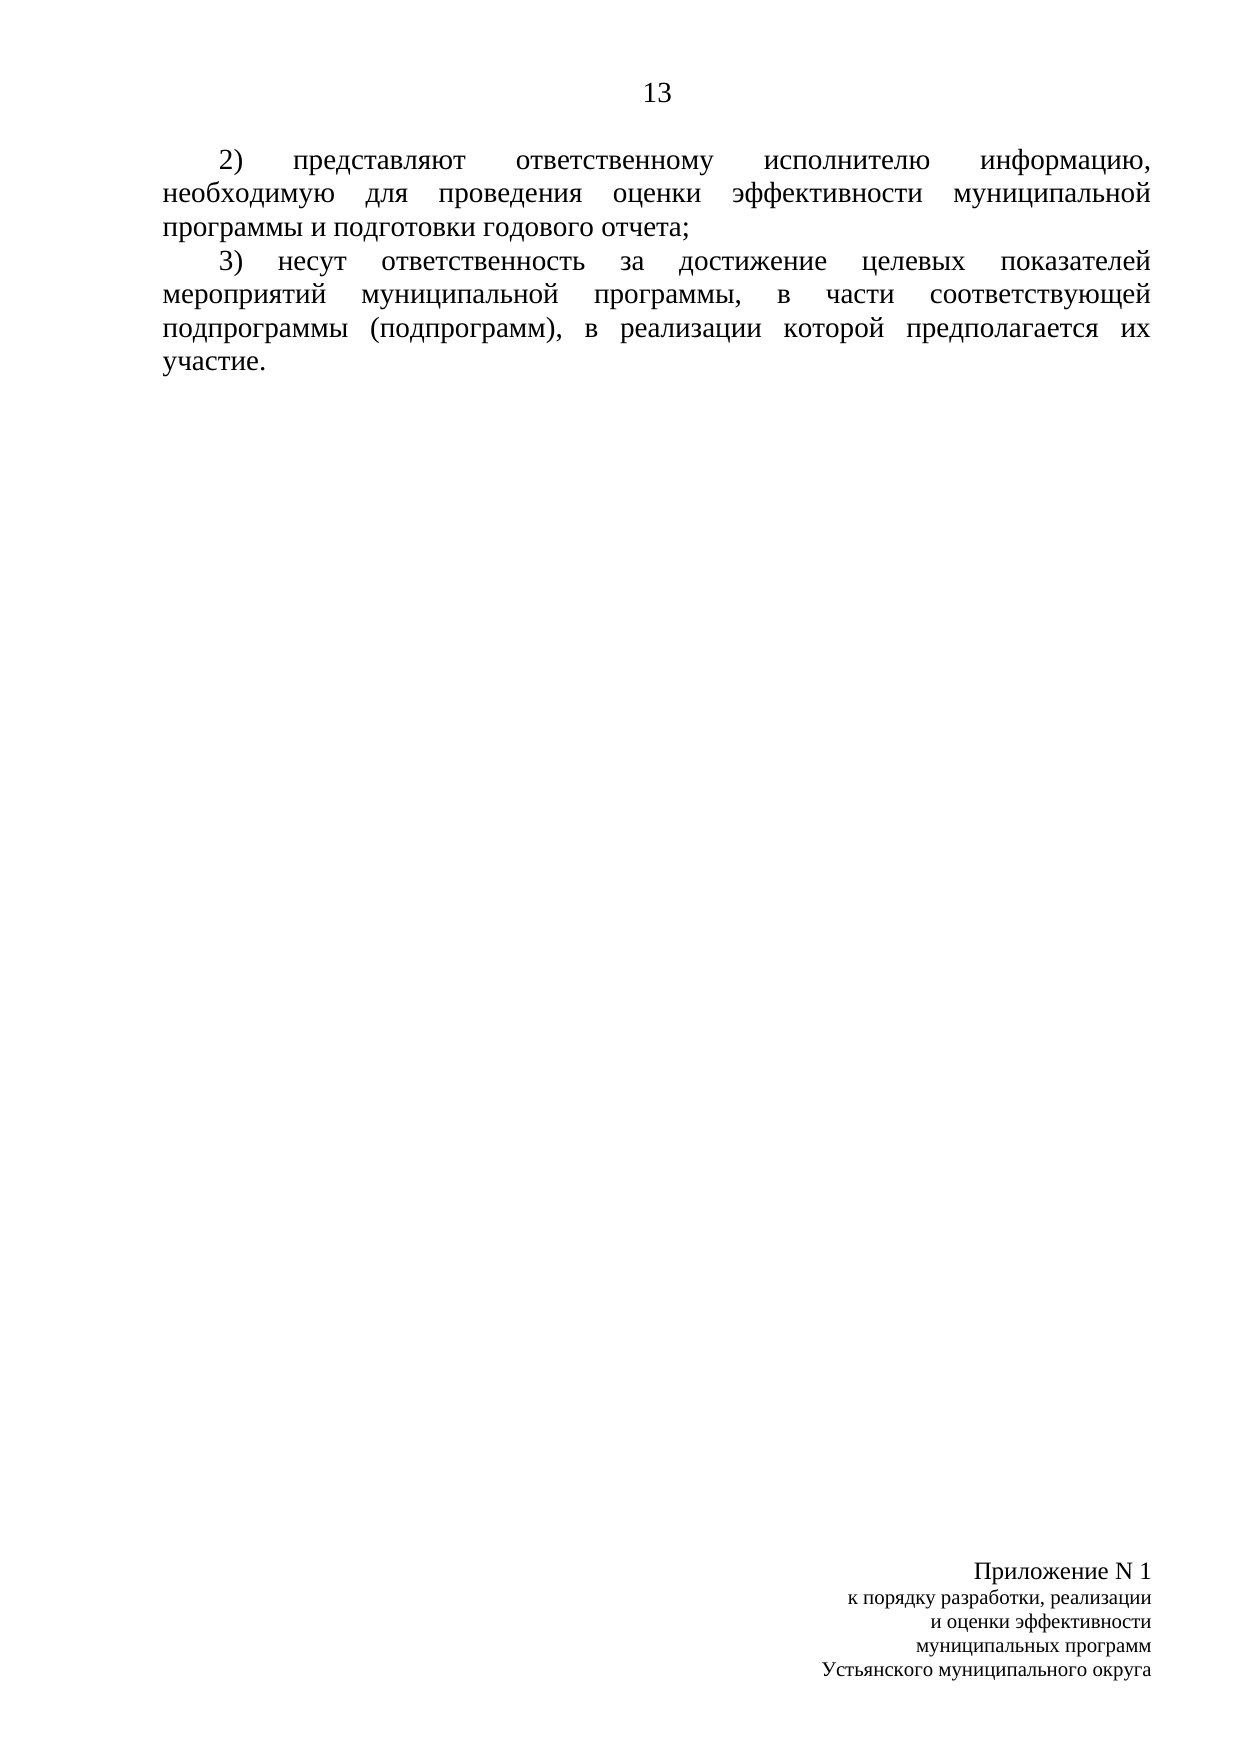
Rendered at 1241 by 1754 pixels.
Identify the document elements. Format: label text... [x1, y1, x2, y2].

text Приложение N 1 [162, 1556, 1152, 1585]
text 2) представляют ответственному исполнителю информацию, необходимую для проведения оценки эффективности муниципальной программы и подготовки годового отчета; [162, 142, 1152, 243]
text 3) несут ответственность за достижение целевых показателей мероприятий муниципальной программы, в части соответствующей подпрограммы (подпрограмм), в реализации которой предполагается их участие. [162, 243, 1152, 377]
text Устьянского муниципального округа [162, 1657, 1152, 1681]
text к порядку разработки, реализации [162, 1585, 1152, 1609]
text муниципальных программ [162, 1633, 1152, 1657]
text и оценки эффективности [162, 1609, 1152, 1633]
